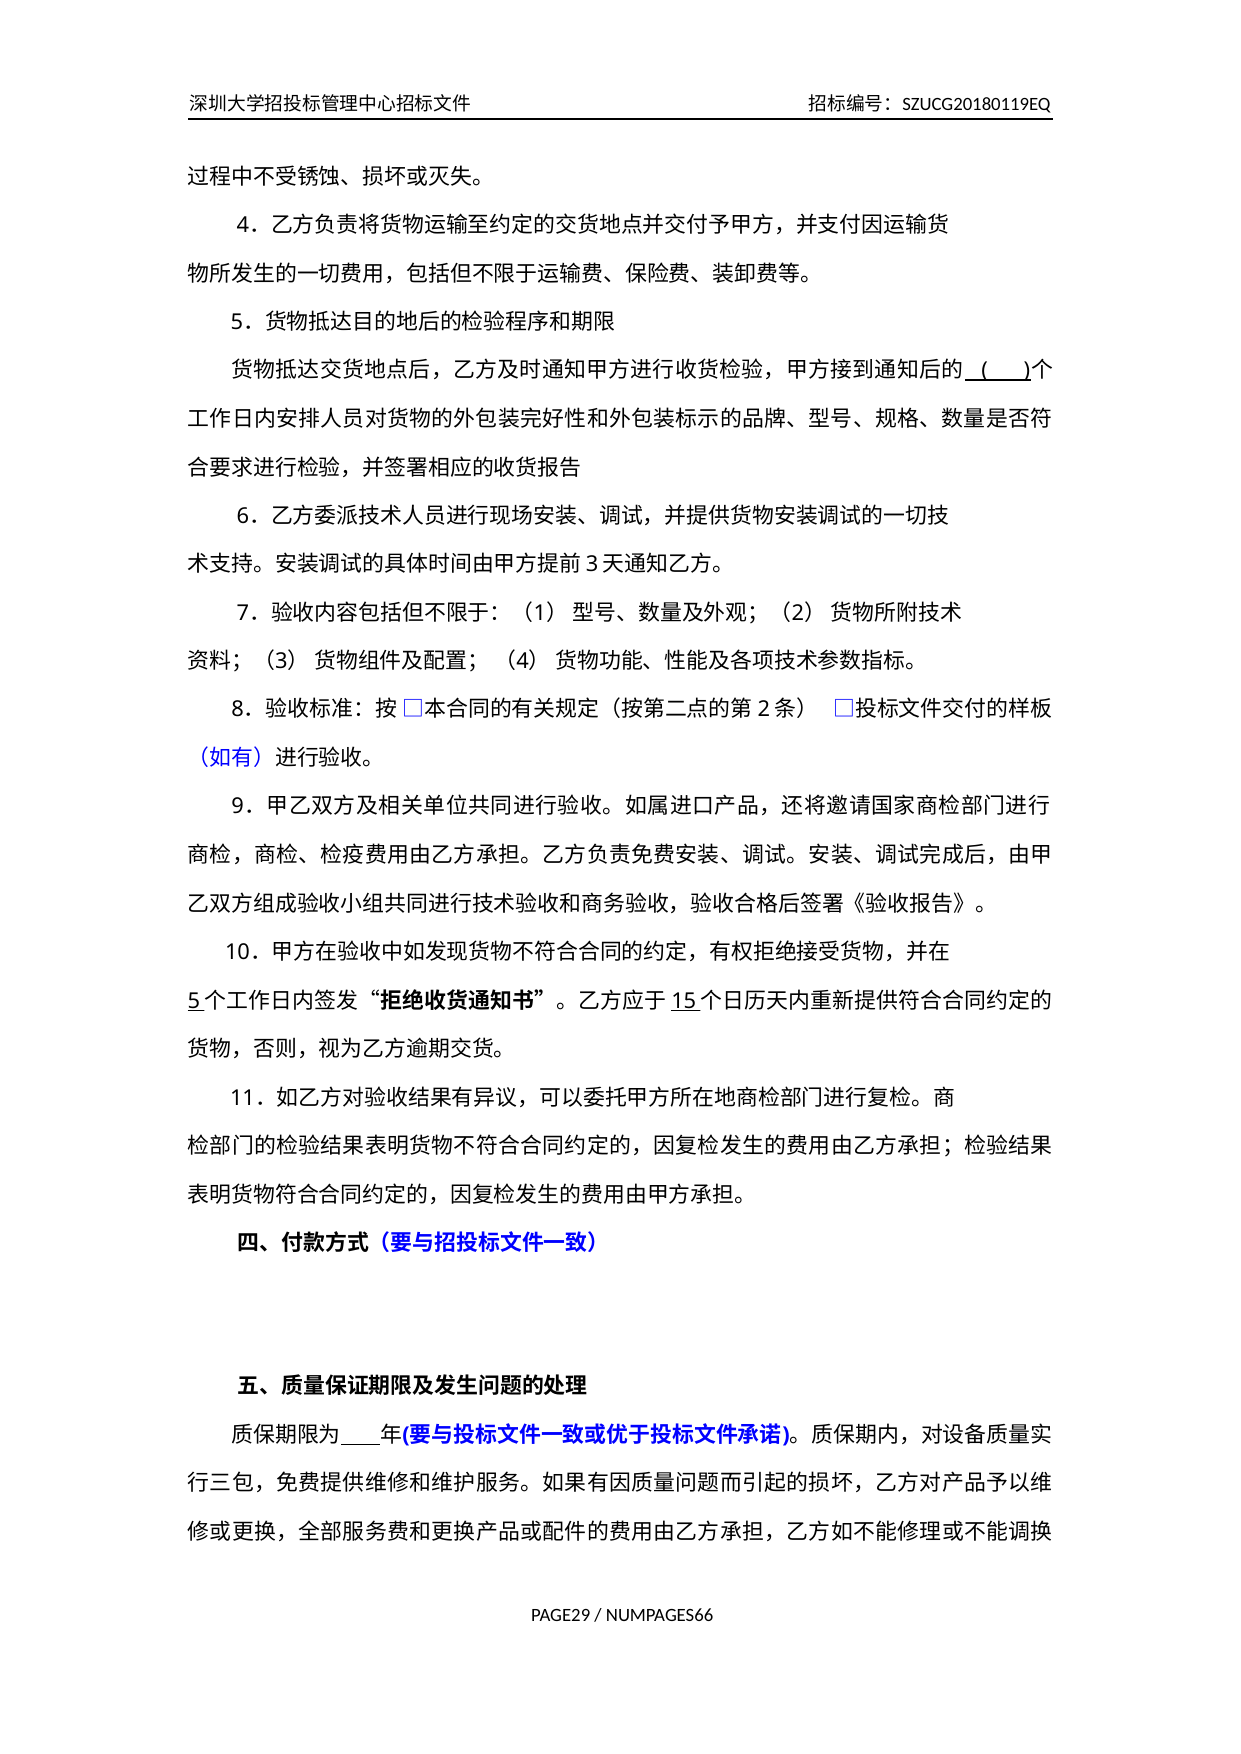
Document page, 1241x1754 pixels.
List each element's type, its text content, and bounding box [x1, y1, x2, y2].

text 资料；（3） 货物组件及配置； （4） 货物功能、性能及各项技术参数指标。 [187, 643, 1053, 675]
text 过程中不受锈蚀、损坏或灭失。 [187, 158, 1053, 191]
text 4．乙方负责将货物运输至约定的交货地点并交付予甲方，并支付因运输货 [236, 207, 1053, 239]
text 6．乙方委派技术人员进行现场安装、调试，并提供货物安装调试的一切技 [236, 498, 1053, 530]
text 四、付款方式（要与招投标文件一致） [237, 1225, 1053, 1257]
text 5个工作日内签发“拒绝收货通知书”。乙方应于15个日历天内重新提供符合合同约定的货物，否则，视为乙方逾期交货。 [187, 982, 1053, 1063]
text 五、质量保证期限及发生问题的处理 [237, 1368, 1053, 1400]
text 术支持。安装调试的具体时间由甲方提前3天通知乙方。 [187, 546, 1053, 578]
text 5．货物抵达目的地后的检验程序和期限 [187, 303, 1053, 336]
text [187, 1416, 1053, 1546]
text 货物抵达交货地点后，乙方及时通知甲方进行收货检验，甲方接到通知后的 ( )个工作日内安排人员对货物的外包装完好性和外包装标示的品牌、型号、规格、数量是否符合要求进行检验，并签署相应的收货报告 [187, 352, 1053, 482]
text 8．验收标准：按 □本合同的有关规定（按第二点的第2条） □投标文件交付的样板（如有）进行验收。 [187, 691, 1053, 772]
text 10．甲方在验收中如发现货物不符合合同的约定，有权拒绝接受货物，并在 [225, 934, 1053, 966]
text 7．验收内容包括但不限于：（1） 型号、数量及外观；（2） 货物所附技术 [236, 594, 1053, 627]
text 物所发生的一切费用，包括但不限于运输费、保险费、装卸费等。 [187, 255, 1053, 288]
text 11．如乙方对验收结果有异议，可以委托甲方所在地商检部门进行复检。商 [230, 1079, 1053, 1112]
text 检部门的检验结果表明货物不符合合同约定的，因复检发生的费用由乙方承担；检验结果表明货物符合合同约定的，因复检发生的费用由甲方承担。 [187, 1128, 1053, 1209]
text 9．甲乙双方及相关单位共同进行验收。如属进口产品，还将邀请国家商检部门进行商检，商检、检疫费用由乙方承担。乙方负责免费安装、调试。安装、调试完成后，由甲乙双方组成验收小组共同进行技术验收和商务验收，验收合格后签署《验收报告》。 [187, 788, 1053, 918]
